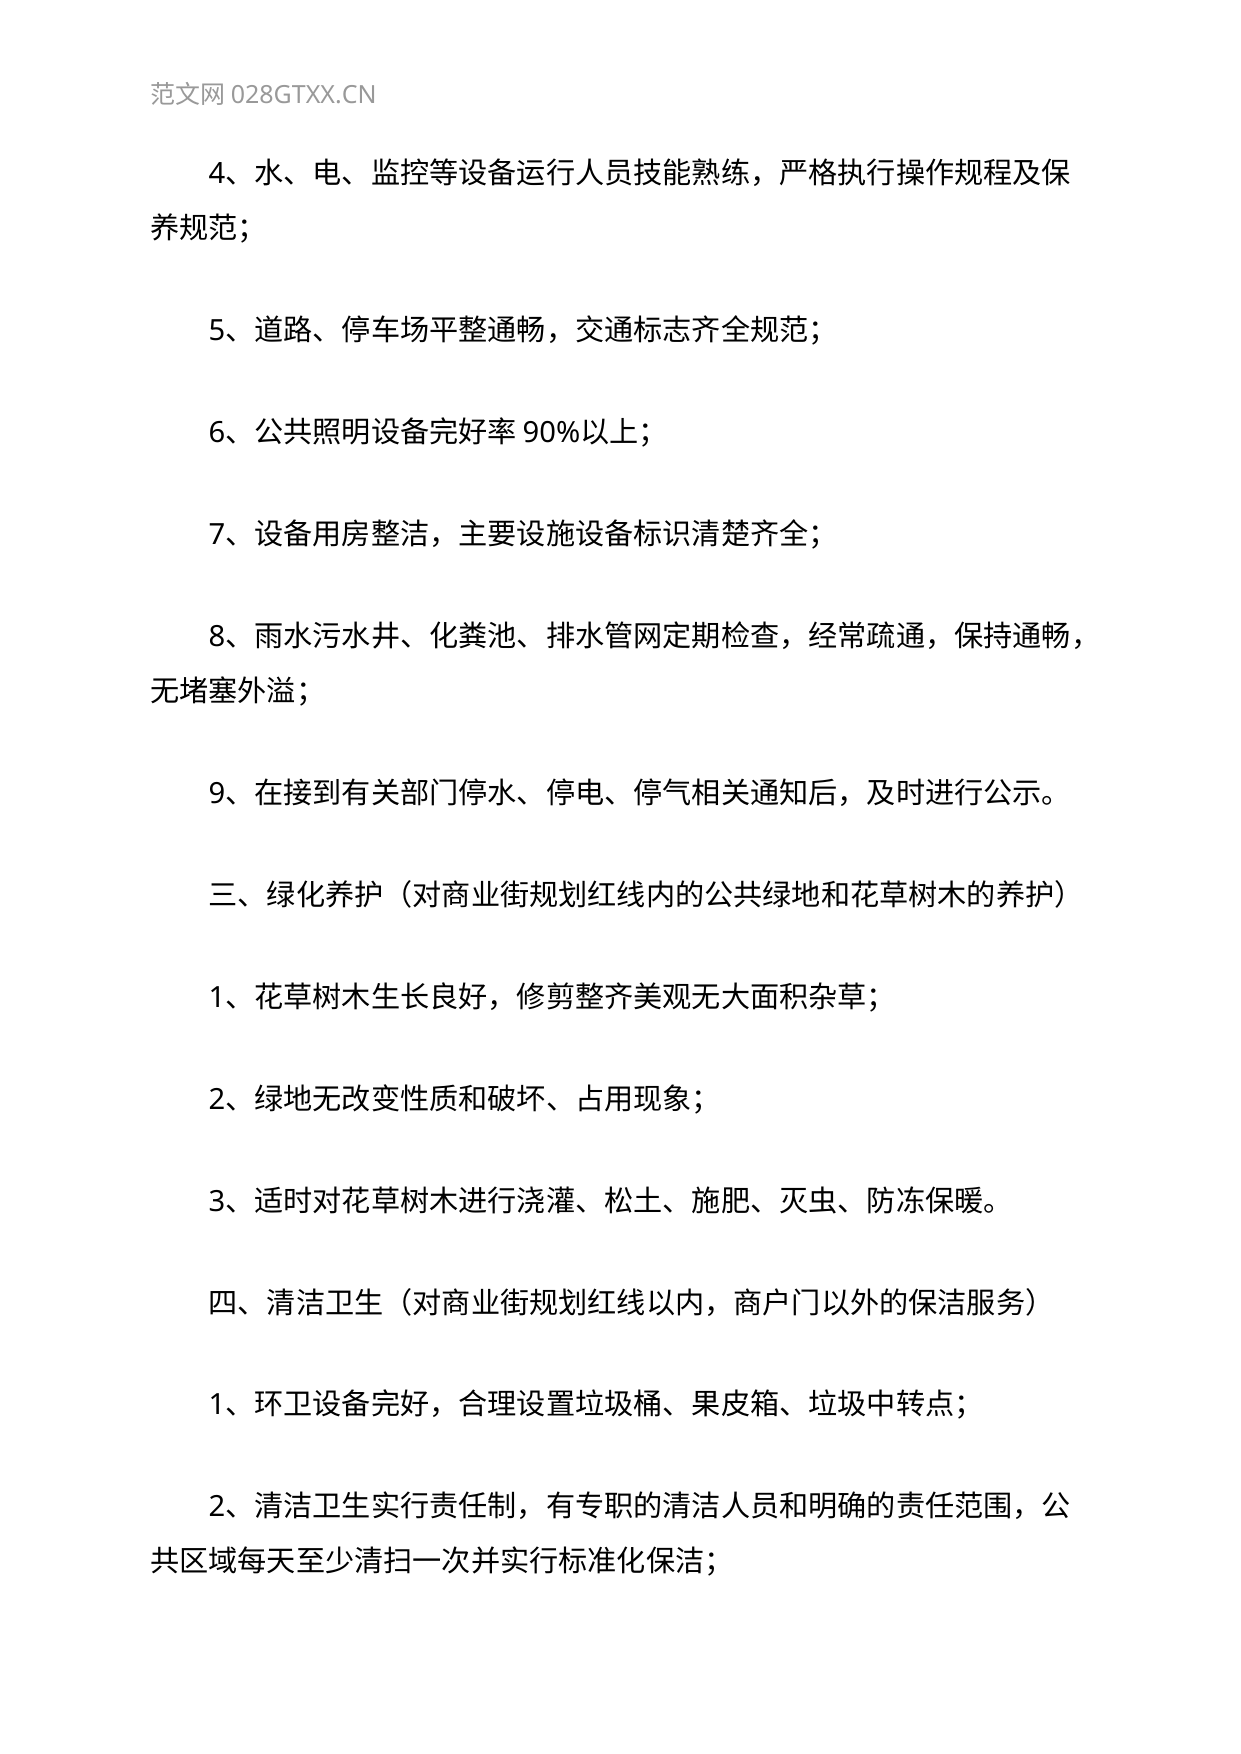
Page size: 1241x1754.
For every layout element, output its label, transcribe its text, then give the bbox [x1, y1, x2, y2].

text 2、绿地无改变性质和破坏、占用现象； [150, 1075, 1090, 1118]
text 8、雨水污水井、化粪池、排水管网定期检查，经常疏通，保持通畅，无堵塞外溢； [150, 613, 1090, 710]
text 9、在接到有关部门停水、停电、停气相关通知后，及时进行公示。 [150, 769, 1090, 812]
text 7、设备用房整洁，主要设施设备标识清楚齐全； [150, 511, 1090, 553]
text 1、花草树木生长良好，修剪整齐美观无大面积杂草； [150, 973, 1090, 1016]
text 5、道路、停车场平整通畅，交通标志齐全规范； [150, 307, 1090, 349]
text 1、环卫设备完好，合理设置垃圾桶、果皮箱、垃圾中转点； [150, 1381, 1090, 1423]
text 6、公共照明设备完好率90%以上； [150, 409, 1090, 451]
text 三、绿化养护（对商业街规划红线内的公共绿地和花草树木的养护） [150, 871, 1090, 914]
text 4、水、电、监控等设备运行人员技能熟练，严格执行操作规程及保养规范； [150, 150, 1090, 247]
text 3、适时对花草树木进行浇灌、松土、施肥、灭虫、防冻保暖。 [150, 1177, 1090, 1219]
text 2、清洁卫生实行责任制，有专职的清洁人员和明确的责任范围，公共区域每天至少清扫一次并实行标准化保洁； [150, 1483, 1090, 1580]
text 四、清洁卫生（对商业街规划红线以内，商户门以外的保洁服务） [150, 1279, 1090, 1321]
